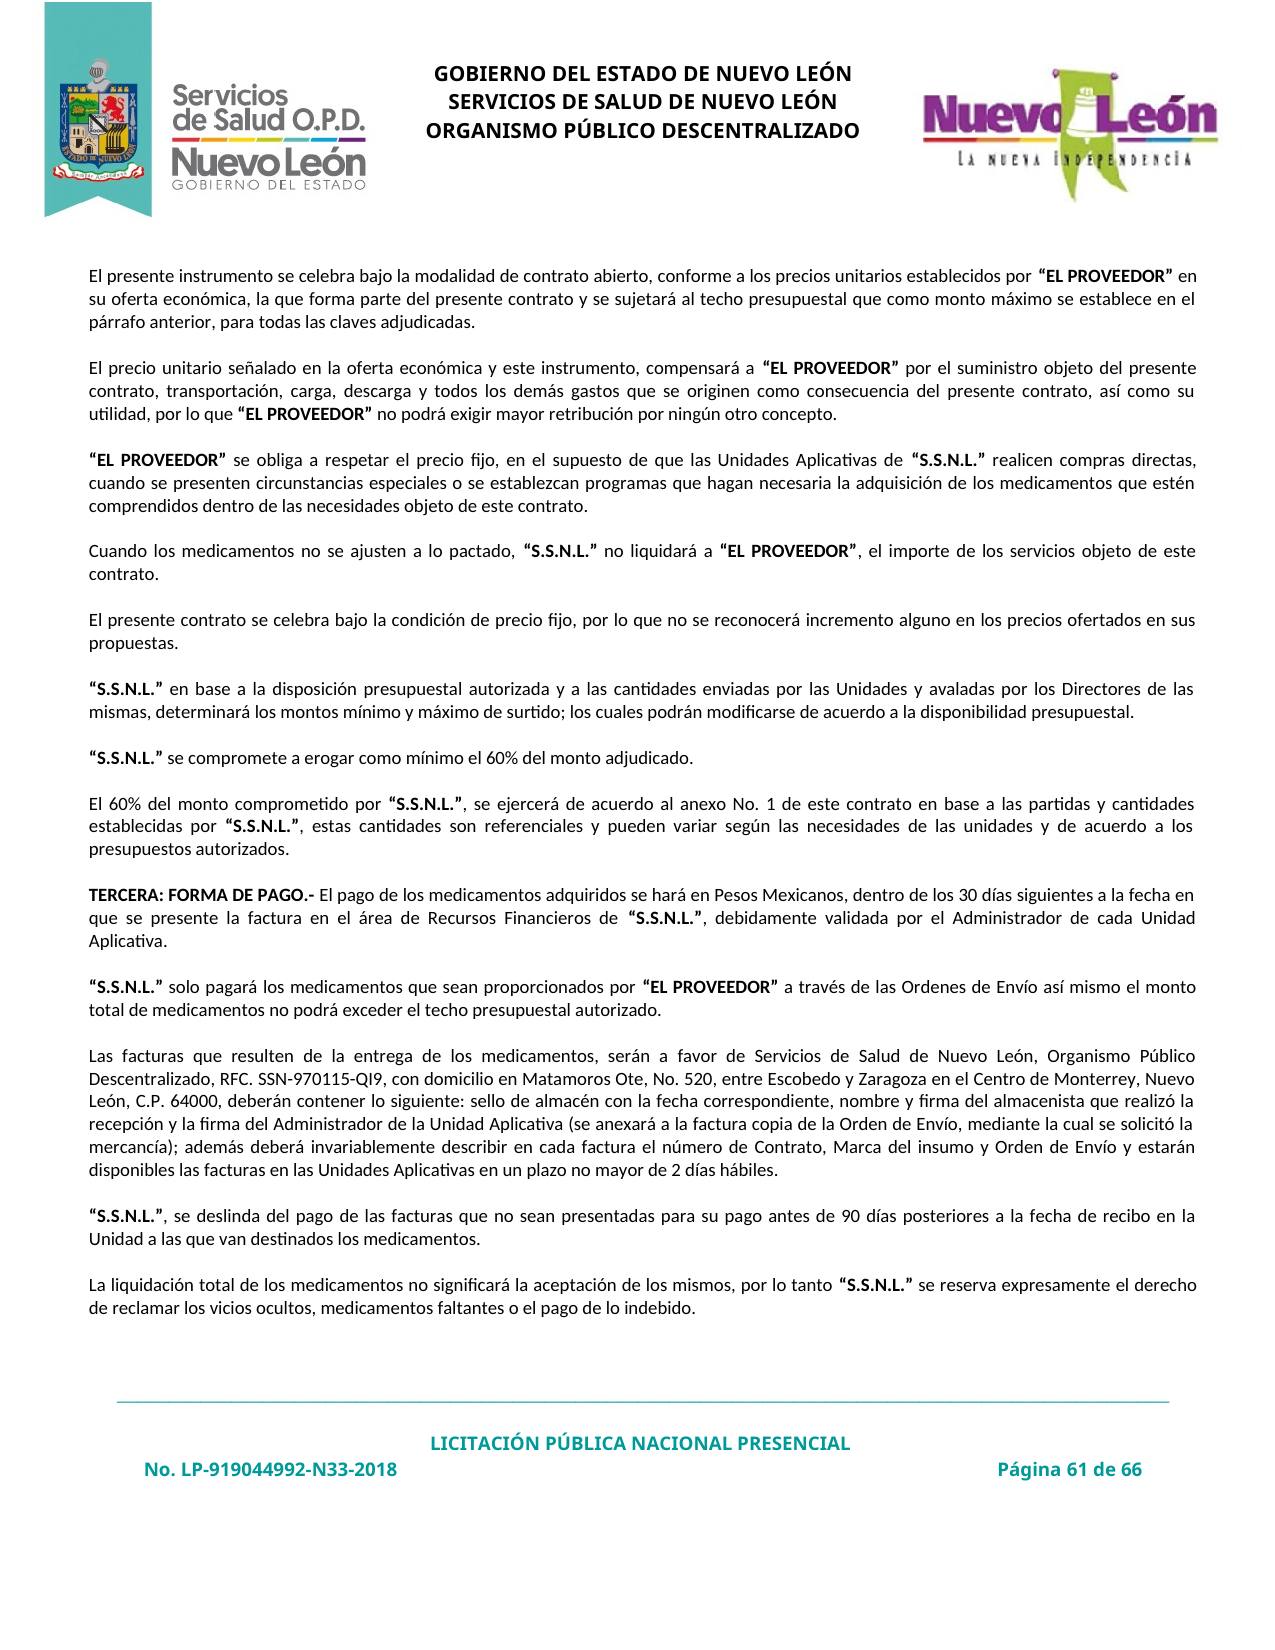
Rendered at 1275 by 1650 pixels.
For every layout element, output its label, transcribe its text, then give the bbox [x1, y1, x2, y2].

list “S.S.N.L.” se compromete a erogar como mínimo el 60% del monto adjudicado. [89, 746, 1196, 769]
text La liquidación total de los medicamentos no significará la aceptación de los mismos, por lo tanto “S.S.N.L.” se reserva expresamente el derecho de reclamar los vicios ocultos, medicamentos faltantes o el pago de lo indebido. [89, 1273, 1197, 1319]
text Cuando los medicamentos no se ajusten a lo pactado, “S.S.N.L.” no liquidará a “EL PROVEEDOR”, el importe de los servicios objeto de este contrato. [89, 540, 1197, 586]
list “S.S.N.L.” en base a la disposición presupuestal autorizada y a las cantidades enviadas por las Unidades y avaladas por los Directores de las mismas, determinará los montos mínimo y máximo de surtido; los cuales podrán modificarse de acuerdo a la disponibilidad presupuestal. [89, 677, 1196, 723]
text “S.S.N.L.”, se deslinda del pago de las facturas que no sean presentadas para su pago antes de 90 días posteriores a la fecha de recibo en la Unidad a las que van destinados los medicamentos. [89, 1204, 1197, 1250]
text El presente instrumento se celebra bajo la modalidad de contrato abierto, conforme a los precios unitarios establecidos por “EL PROVEEDOR” en su oferta económica, la que forma parte del presente contrato y se sujetará al techo presupuestal que como monto máximo se establece en el párrafo anterior, para todas las claves adjudicadas. [89, 265, 1197, 333]
text “EL PROVEEDOR” se obliga a respetar el precio fijo, en el supuesto de que las Unidades Aplicativas de “S.S.N.L.” realicen compras directas, cuando se presenten circunstancias especiales o se establezcan programas que hagan necesaria la adquisición de los medicamentos que estén comprendidos dentro de las necesidades objeto de este contrato. [89, 448, 1197, 517]
text “S.S.N.L.” solo pagará los medicamentos que sean proporcionados por “EL PROVEEDOR” a través de las Ordenes de Envío así mismo el monto total de medicamentos no podrá exceder el techo presupuestal autorizado. [89, 975, 1197, 1021]
list El 60% del monto comprometido por “S.S.N.L.”, se ejercerá de acuerdo al anexo No. 1 de este contrato en base a las partidas y cantidades establecidas por “S.S.N.L.”, estas cantidades son referenciales y pueden variar según las necesidades de las unidades y de acuerdo a los presupuestos autorizados. [89, 792, 1196, 861]
text El precio unitario señalado en la oferta económica y este instrumento, compensará a “EL PROVEEDOR” por el suministro objeto del presente contrato, transportación, carga, descarga y todos los demás gastos que se originen como consecuencia del presente contrato, así como su utilidad, por lo que “EL PROVEEDOR” no podrá exigir mayor retribución por ningún otro concepto. [89, 356, 1197, 425]
text TERCERA: FORMA DE PAGO.- El pago de los medicamentos adquiridos se hará en Pesos Mexicanos, dentro de los 30 días siguientes a la fecha en que se presente la factura en el área de Recursos Financieros de “S.S.N.L.”, debidamente validada por el Administrador de cada Unidad Aplicativa. [89, 883, 1197, 952]
text El presente contrato se celebra bajo la condición de precio fijo, por lo que no se reconocerá incremento alguno en los precios ofertados en sus propuestas. [89, 608, 1197, 654]
picture [15, 2, 1249, 229]
text Las facturas que resulten de la entrega de los medicamentos, serán a favor de Servicios de Salud de Nuevo León, Organismo Público Descentralizado, RFC. SSN-970115-QI9, con domicilio en Matamoros Ote, No. 520, entre Escobedo y Zaragoza en el Centro de Monterrey, Nuevo León, C.P. 64000, deberán contener lo siguiente: sello de almacén con la fecha correspondiente, nombre y firma del almacenista que realizó la recepción y la firma del Administrador de la Unidad Aplicativa (se anexará a la factura copia de la Orden de Envío, mediante la cual se solicitó la mercancía); además deberá invariablemente describir en cada factura el número de Contrato, Marca del insumo y Orden de Envío y estarán disponibles las facturas en las Unidades Aplicativas en un plazo no mayor de 2 días hábiles. [89, 1044, 1197, 1181]
